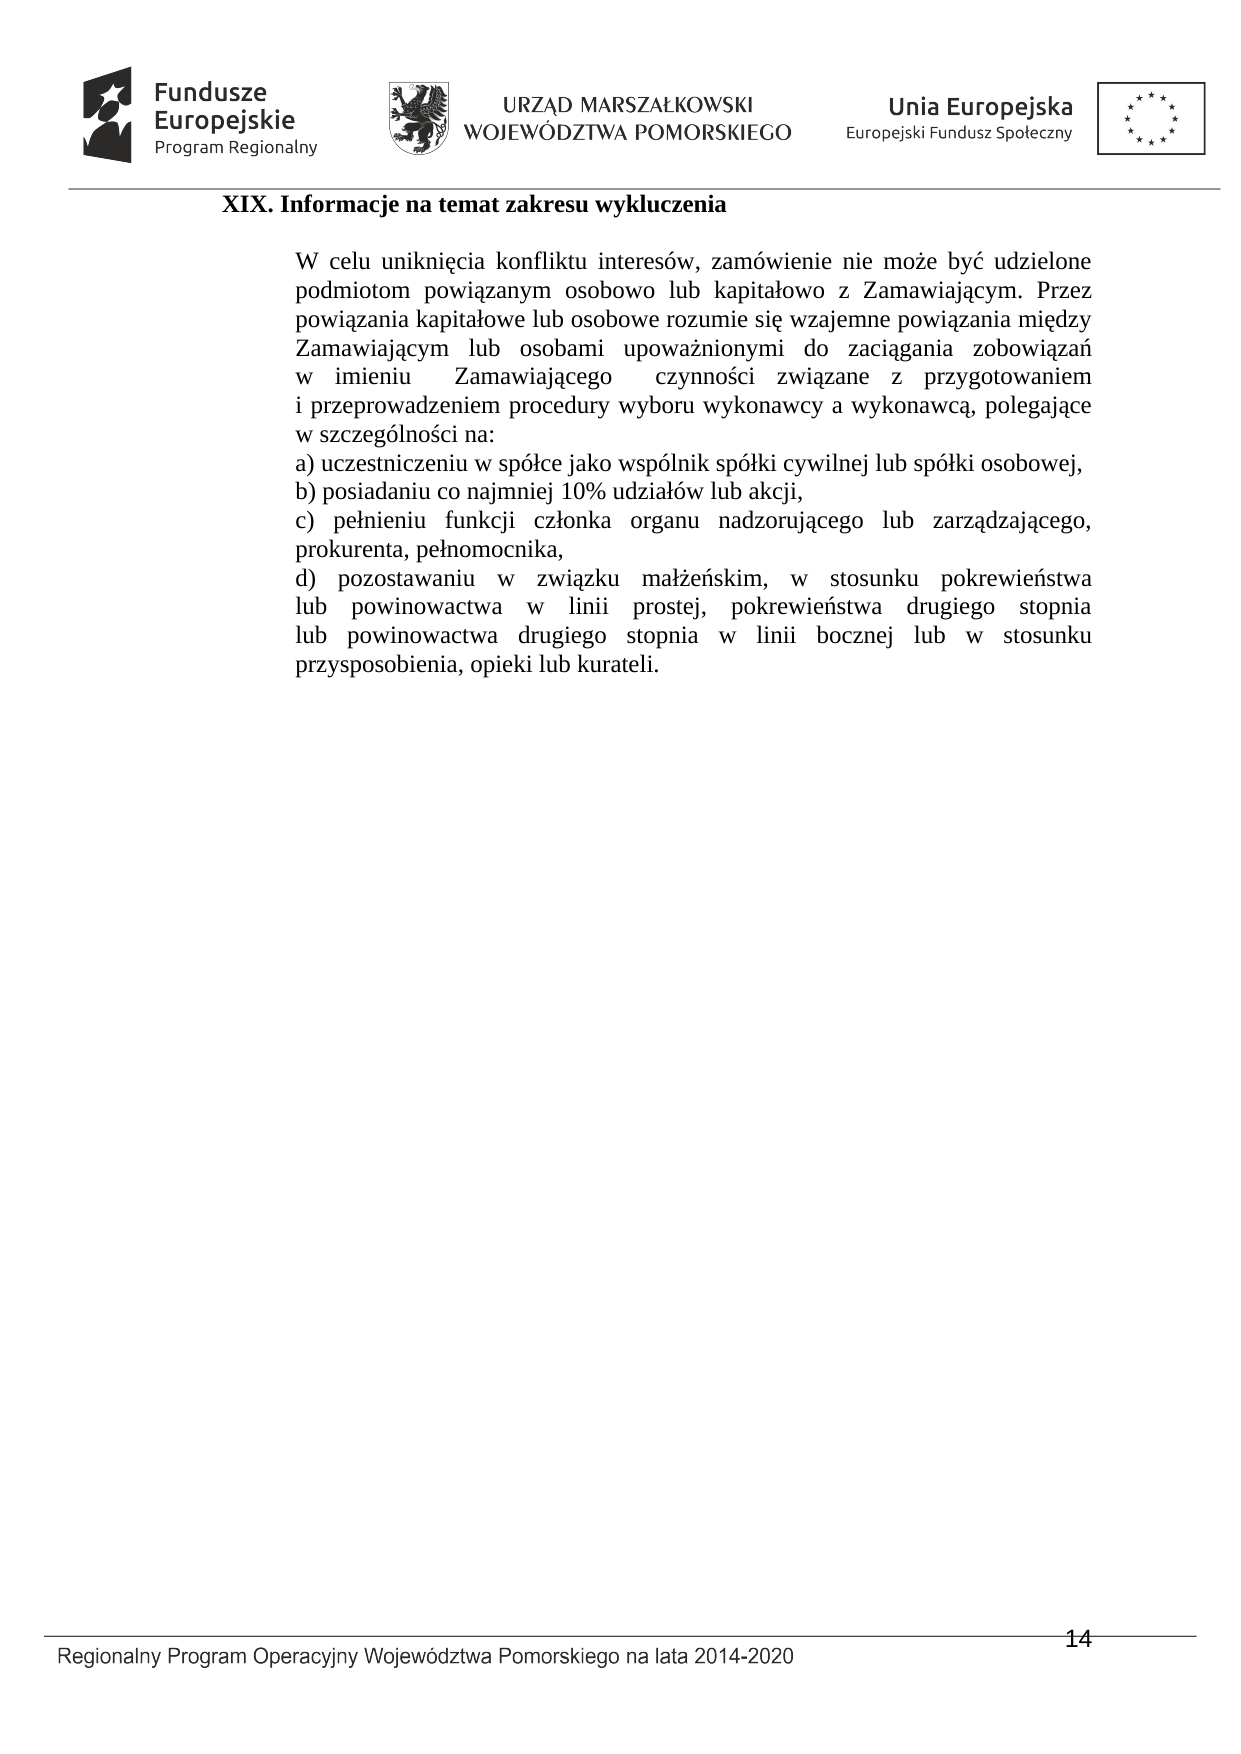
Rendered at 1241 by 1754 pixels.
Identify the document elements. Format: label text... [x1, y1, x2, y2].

text XIX. Informacje na temat zakresu wykluczenia [222, 189, 1092, 218]
text c) pełnieniu funkcji członka organu nadzorującego lub zarządzającego, prokurenta, pełnomocnika, [295, 505, 1092, 563]
text d) pozostawaniu w związku małżeńskim, w stosunku pokrewieństwa lub powinowactwa w linii prostej, pokrewieństwa drugiego stopnia lub powinowactwa drugiego stopnia w linii bocznej lub w stosunku przysposobienia, opieki lub kurateli. [295, 563, 1092, 678]
picture [68, 66, 1221, 190]
text b) posiadaniu co najmniej 10% udziałów lub akcji, [222, 476, 1092, 505]
picture [43, 1635, 1197, 1668]
text a) uczestniczeniu w spółce jako wspólnik spółki cywilnej lub spółki osobowej, [222, 448, 1092, 476]
text W celu uniknięcia konfliktu interesów, zamówienie nie może być udzielone podmiotom powiązanym osobowo lub kapitałowo z Zamawiającym. Przez powiązania kapitałowe lub osobowe rozumie się wzajemne powiązania między Zamawiającym lub osobami upoważnionymi do zaciągania zobowiązań w imieniu Zamawiającego czynności związane z przygotowaniem i przeprowadzeniem procedury wyboru wykonawcy a wykonawcą, polegające w szczególności na: [295, 246, 1092, 448]
